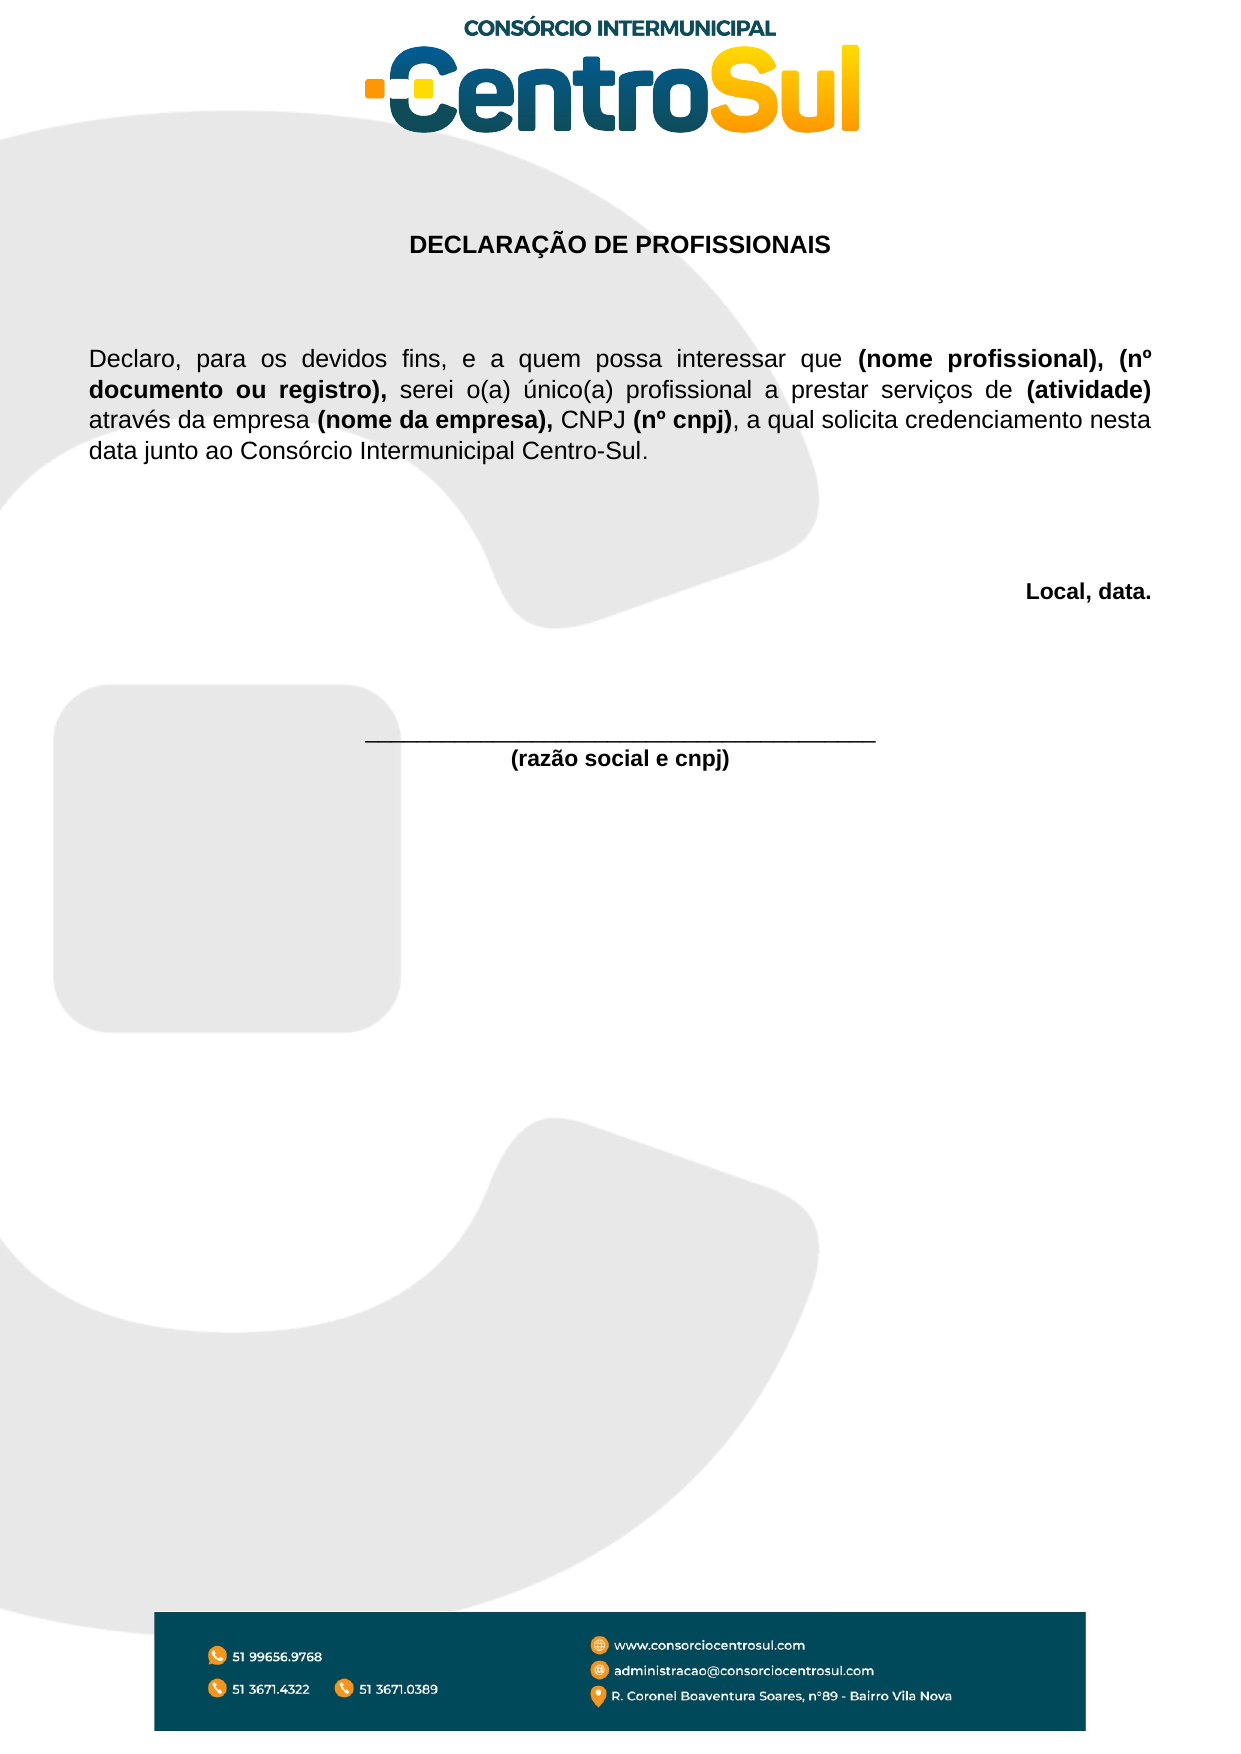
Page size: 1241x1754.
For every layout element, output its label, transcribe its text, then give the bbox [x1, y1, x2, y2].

picture [365, 15, 859, 133]
picture [234, 1653, 244, 1661]
picture [790, 1668, 809, 1675]
picture [772, 1666, 784, 1675]
picture [405, 1685, 416, 1693]
text Local, data. [89, 578, 1152, 604]
picture [207, 1644, 228, 1666]
picture [615, 1666, 690, 1676]
picture [615, 1644, 624, 1649]
picture [817, 1667, 842, 1675]
picture [921, 1692, 952, 1700]
picture [691, 1666, 726, 1678]
picture [652, 1643, 700, 1650]
picture [711, 1641, 773, 1650]
picture [723, 1668, 769, 1677]
picture [250, 1653, 288, 1661]
picture [613, 1691, 622, 1700]
picture [590, 1685, 608, 1707]
picture [761, 1694, 804, 1701]
picture [250, 1684, 289, 1693]
picture [289, 1684, 308, 1694]
picture [590, 1660, 609, 1680]
picture [590, 1636, 609, 1655]
text Declaro, para os devidos fins, e a quem possa interessar que (nome profissional), (nº documento ou registro), serei o(a) único(a) profissional a prestar serviços de (atividade) através da empresa (nome da empresa), CNPJ (nº cnpj), a qual solicita credenciamento nesta data junto ao Consórcio Intermunicipal Centro-Sul. [89, 344, 1152, 464]
picture [868, 1694, 886, 1700]
picture [624, 1643, 648, 1649]
picture [635, 1692, 677, 1700]
picture [377, 1685, 402, 1693]
picture [851, 1691, 865, 1701]
picture [859, 1669, 873, 1675]
picture [900, 1691, 915, 1700]
picture [682, 1691, 754, 1701]
picture [703, 1641, 708, 1649]
picture [233, 1685, 243, 1694]
picture [777, 1643, 783, 1650]
text (razão social e cnpj) [89, 745, 1152, 772]
picture [628, 1692, 634, 1701]
picture [335, 1678, 354, 1698]
text ________________________________________ [89, 717, 1152, 744]
picture [292, 1652, 321, 1661]
picture [818, 1691, 835, 1700]
picture [415, 1685, 437, 1695]
text DECLARAÇÃO DE PROFISSIONAIS [89, 230, 1152, 259]
picture [783, 1643, 800, 1649]
picture [361, 1685, 371, 1694]
picture [207, 1676, 227, 1698]
